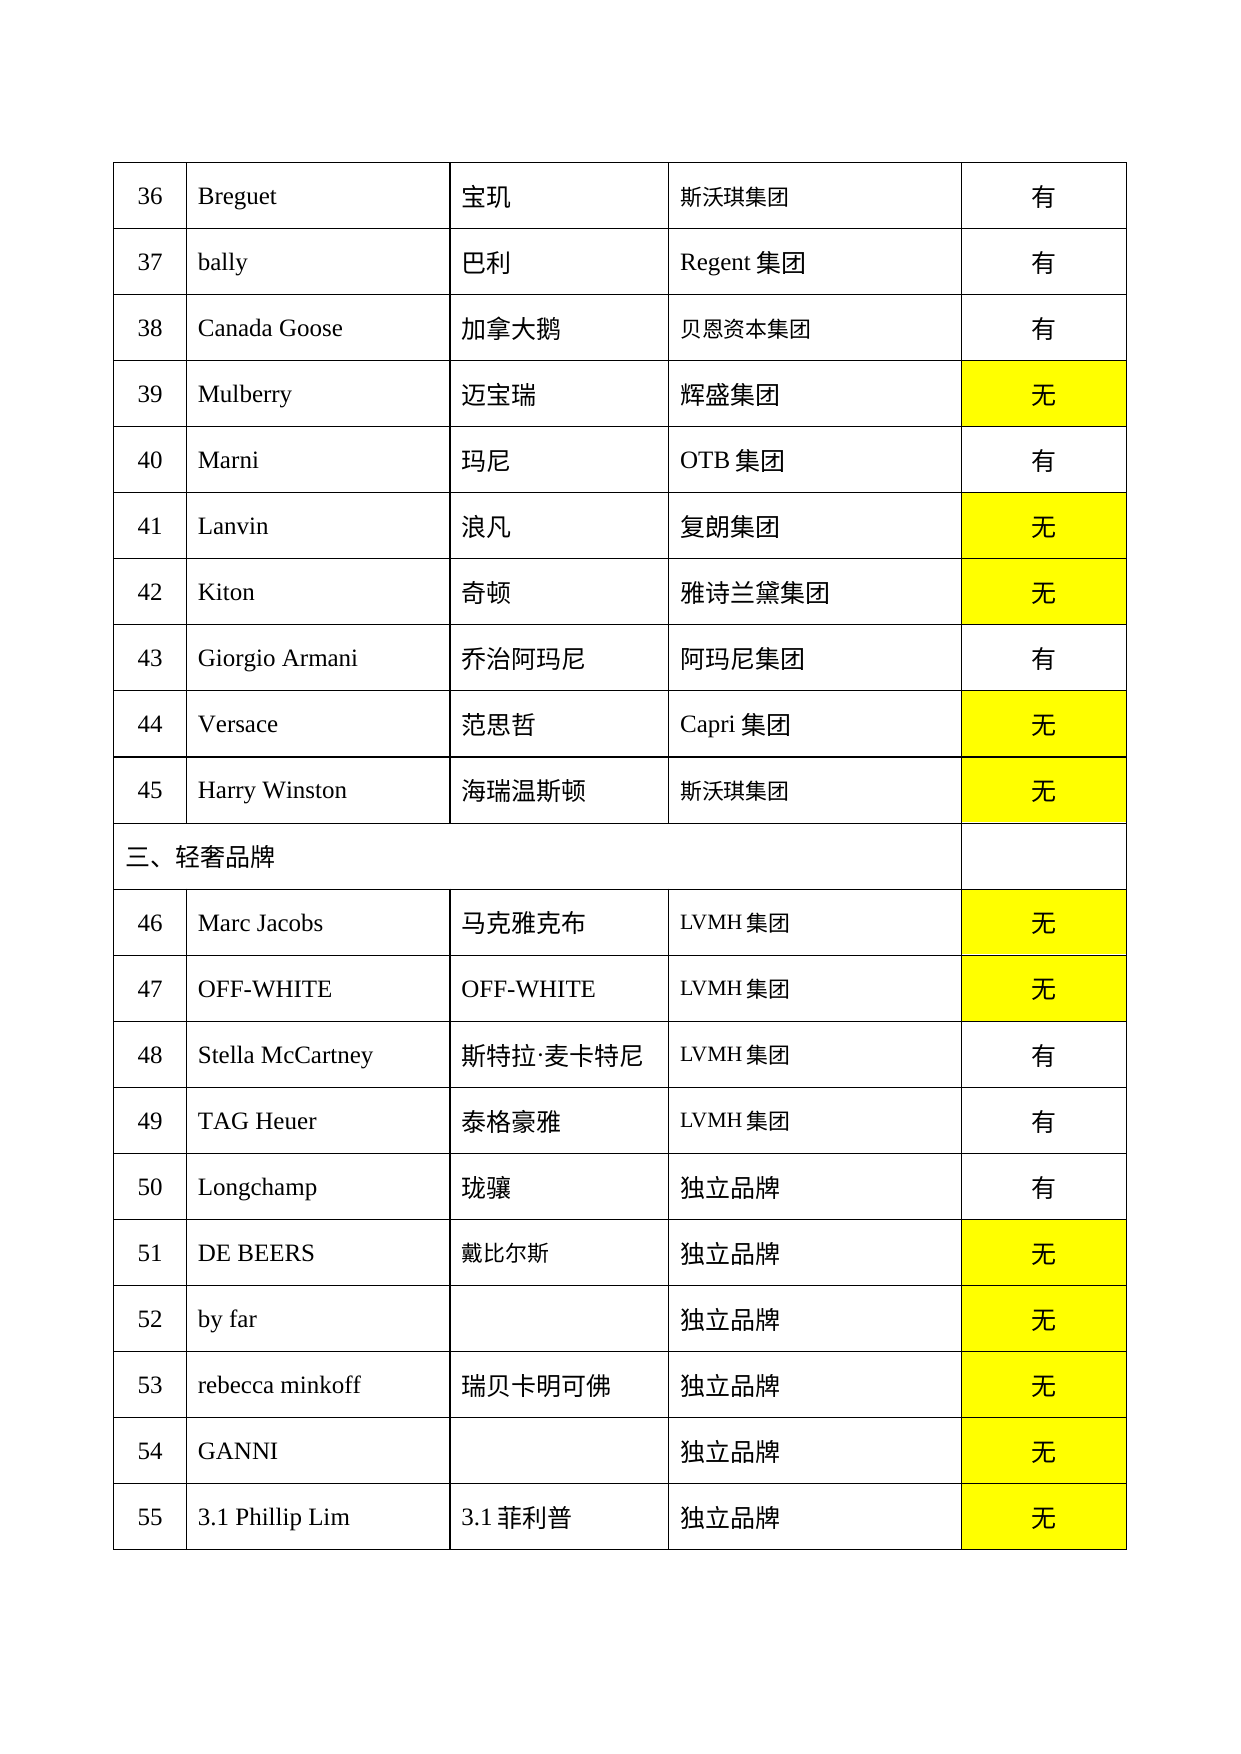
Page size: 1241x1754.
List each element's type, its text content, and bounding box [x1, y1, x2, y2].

table_cell 泰格豪雅 [451, 1088, 668, 1153]
table_cell 44 [114, 691, 186, 756]
table_cell 50 [114, 1154, 186, 1219]
table_cell 有 [962, 625, 1126, 690]
table_cell Harry Winston [187, 758, 449, 822]
table_cell 无 [962, 493, 1126, 558]
table_cell 40 [114, 427, 186, 492]
table_cell 无 [962, 956, 1126, 1021]
table_cell 无 [962, 890, 1126, 954]
table_cell 独立品牌 [669, 1352, 961, 1417]
table_cell 无 [962, 1220, 1126, 1285]
table_cell 斯沃琪集团 [669, 758, 961, 822]
table_cell 有 [962, 229, 1126, 294]
table_cell 无 [962, 1352, 1126, 1417]
table_cell 48 [114, 1022, 186, 1087]
table_cell Kiton [187, 559, 449, 624]
table_cell 46 [114, 890, 186, 954]
table_cell 奇顿 [451, 559, 668, 624]
table_cell 独立品牌 [669, 1154, 961, 1219]
table_cell [962, 824, 1126, 888]
table_cell 戴比尔斯 [451, 1220, 668, 1285]
table_cell 有 [962, 1022, 1126, 1087]
table_cell 辉盛集团 [669, 361, 961, 426]
table_cell 加拿大鹅 [451, 295, 668, 360]
table_cell 雅诗兰黛集团 [669, 559, 961, 624]
table_cell 52 [114, 1286, 186, 1351]
table_cell Giorgio Armani [187, 625, 449, 690]
table_cell GANNI [187, 1418, 449, 1483]
table_cell 51 [114, 1220, 186, 1285]
table_cell 无 [962, 559, 1126, 624]
table_cell 独立品牌 [669, 1484, 961, 1549]
table_cell LVMH集团 [669, 890, 961, 954]
table_cell 有 [962, 295, 1126, 360]
table_cell Canada Goose [187, 295, 449, 360]
table_cell 有 [962, 427, 1126, 492]
table_cell LVMH集团 [669, 956, 961, 1021]
table_cell 海瑞温斯顿 [451, 758, 668, 822]
table_cell 无 [962, 1286, 1126, 1351]
table_cell 玛尼 [451, 427, 668, 492]
table_cell 41 [114, 493, 186, 558]
table_cell 斯特拉·麦卡特尼 [451, 1022, 668, 1087]
table_cell 独立品牌 [669, 1286, 961, 1351]
table_cell 有 [962, 1154, 1126, 1219]
table_cell 有 [962, 1088, 1126, 1153]
table_cell 无 [962, 758, 1126, 822]
table_cell 独立品牌 [669, 1418, 961, 1483]
table_cell 浪凡 [451, 493, 668, 558]
table_cell 47 [114, 956, 186, 1021]
table_cell 37 [114, 229, 186, 294]
table_cell [451, 1286, 668, 1351]
table_cell DE BEERS [187, 1220, 449, 1285]
table_cell Longchamp [187, 1154, 449, 1219]
table_cell 54 [114, 1418, 186, 1483]
table_cell LVMH集团 [669, 1022, 961, 1087]
table_cell 有 [962, 163, 1126, 228]
table_cell 阿玛尼集团 [669, 625, 961, 690]
table_cell Versace [187, 691, 449, 756]
table_cell 43 [114, 625, 186, 690]
table_cell Marni [187, 427, 449, 492]
table_cell 38 [114, 295, 186, 360]
table_cell OTB集团 [669, 427, 961, 492]
table_cell Capri 集团 [669, 691, 961, 756]
table_cell 宝玑 [451, 163, 668, 228]
table_cell 3.1菲利普 [451, 1484, 668, 1549]
table_cell Mulberry [187, 361, 449, 426]
table_cell 无 [962, 1484, 1126, 1549]
table_cell 无 [962, 691, 1126, 756]
table_cell 瑞贝卡明可佛 [451, 1352, 668, 1417]
table_cell 无 [962, 1418, 1126, 1483]
table_cell 迈宝瑞 [451, 361, 668, 426]
table_cell 巴利 [451, 229, 668, 294]
table_cell 三、轻奢品牌 [114, 824, 961, 888]
table_cell 马克雅克布 [451, 890, 668, 954]
table_cell 3.1 Phillip Lim [187, 1484, 449, 1549]
table_cell rebecca minkoff [187, 1352, 449, 1417]
table_cell ‌Regent集团 [669, 229, 961, 294]
table_cell by far [187, 1286, 449, 1351]
table_cell Breguet [187, 163, 449, 228]
table_cell TAG Heuer [187, 1088, 449, 1153]
table_cell Marc Jacobs [187, 890, 449, 954]
table_cell 39 [114, 361, 186, 426]
table_cell 独立品牌 [669, 1220, 961, 1285]
table_cell OFF-WHITE [451, 956, 668, 1021]
table_cell 53 [114, 1352, 186, 1417]
table_cell 复朗集团 [669, 493, 961, 558]
table_cell 45 [114, 758, 186, 822]
table_cell Stella McCartney [187, 1022, 449, 1087]
table_cell 贝恩资本集团 [669, 295, 961, 360]
table_cell 斯沃琪集团 [669, 163, 961, 228]
table_cell bally [187, 229, 449, 294]
table_cell 36 [114, 163, 186, 228]
table_cell 49 [114, 1088, 186, 1153]
table_cell 42 [114, 559, 186, 624]
table_cell 珑骧 [451, 1154, 668, 1219]
table_cell Lanvin [187, 493, 449, 558]
table_cell 55 [114, 1484, 186, 1549]
table_cell LVMH集团 [669, 1088, 961, 1153]
table_cell [451, 1418, 668, 1483]
table_cell OFF-WHITE [187, 956, 449, 1021]
table_cell 乔治阿玛尼 [451, 625, 668, 690]
table_cell 范思哲 [451, 691, 668, 756]
